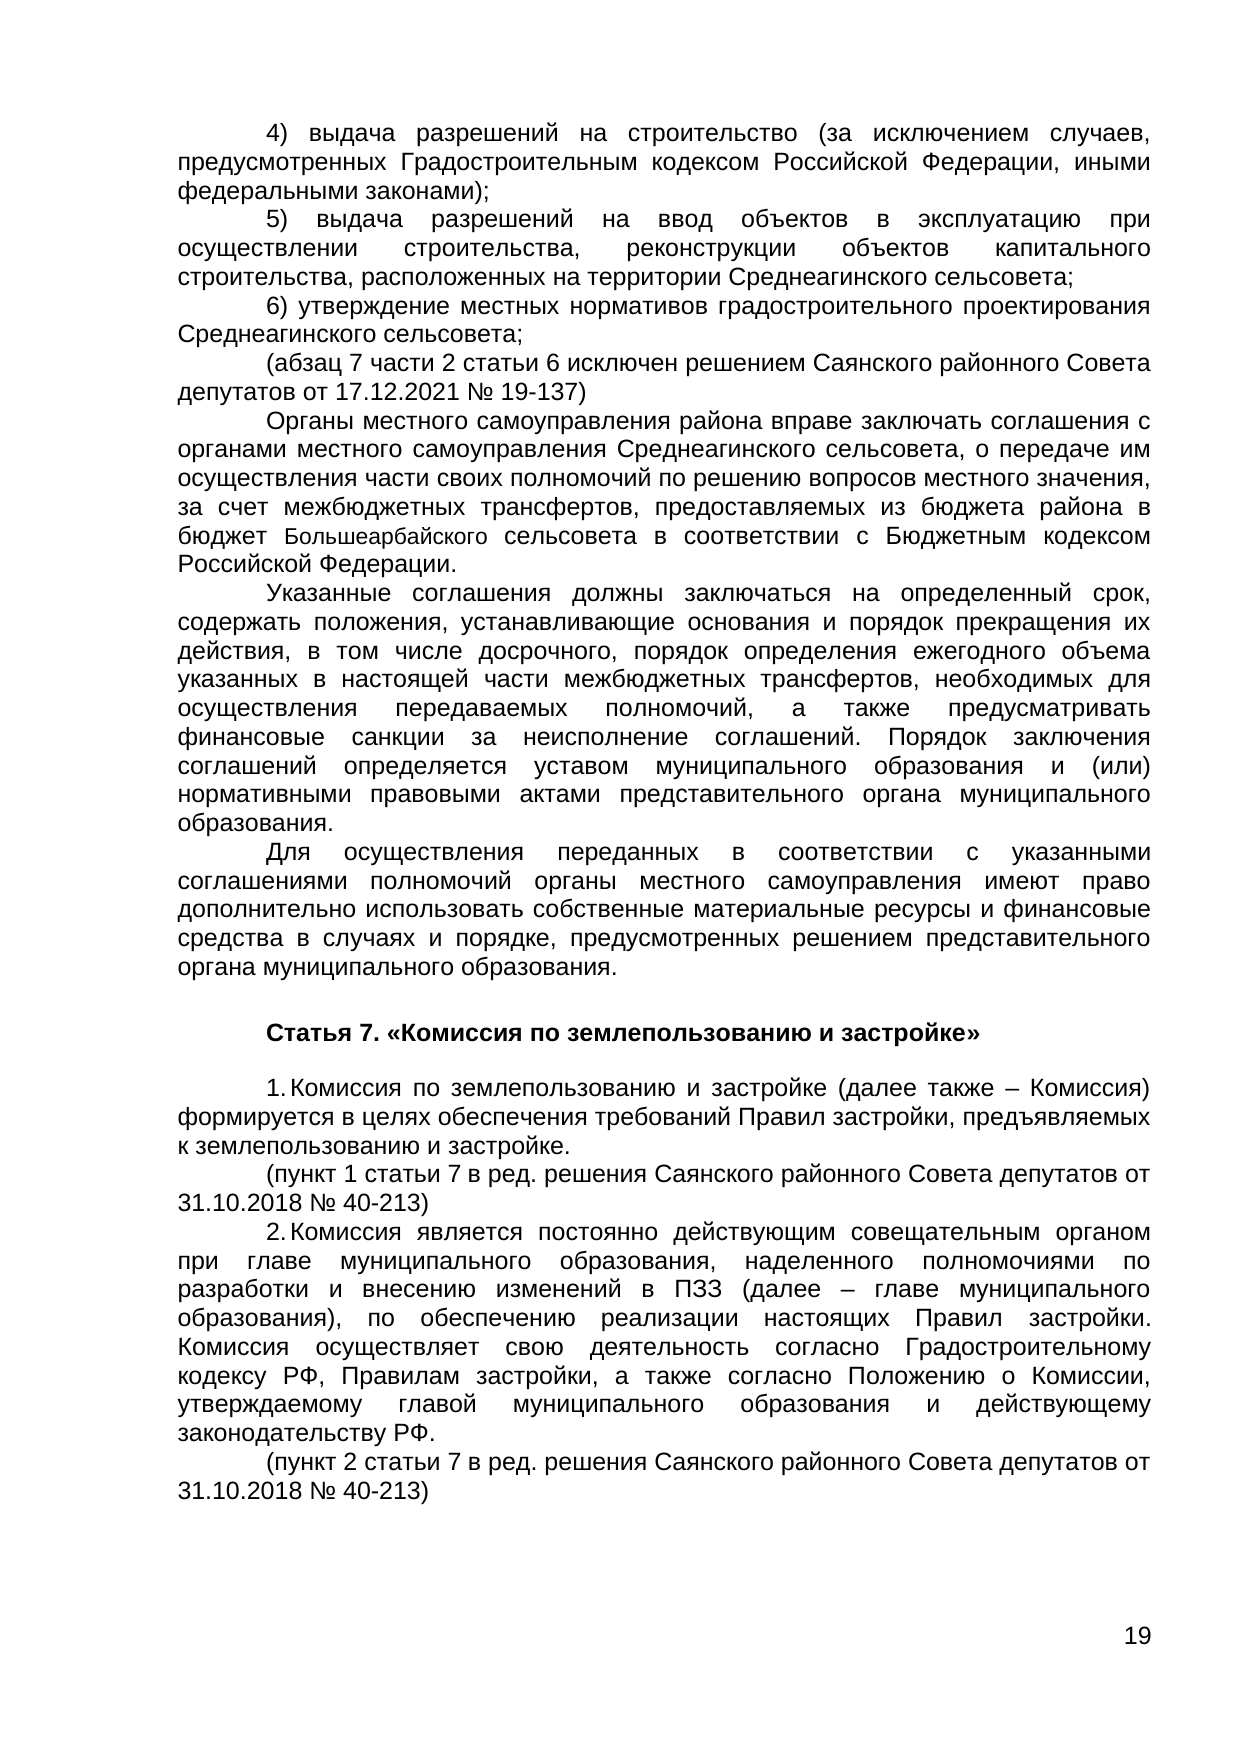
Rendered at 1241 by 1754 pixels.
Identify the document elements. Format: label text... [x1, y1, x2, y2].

text (пункт 2 статьи 7 в ред. решения Саянского районного Совета депутатов от 31.10.2018 № 40-213) [177, 1447, 1152, 1504]
text 1. Комиссия по землепользованию и застройке (далее также – Комиссия) формируется в целях обеспечения требований Правил застройки, предъявляемых к землепользованию и застройке. [177, 1073, 1152, 1159]
text (пункт 1 статьи 7 в ред. решения Саянского районного Совета депутатов от 31.10.2018 № 40-213) [177, 1159, 1152, 1217]
text 5) выдача разрешений на ввод объектов в эксплуатацию при осуществлении строительства, реконструкции объектов капитального строительства, расположенных на территории Среднеагинского сельсовета; [177, 204, 1152, 291]
text 4) выдача разрешений на строительство (за исключением случаев, предусмотренных Градостроительным кодексом Российской Федерации, иными федеральными законами); [177, 118, 1152, 204]
text Для осуществления переданных в соответствии с указанными соглашениями полномочий органы местного самоуправления имеют право дополнительно использовать собственные материальные ресурсы и финансовые средства в случаях и порядке, предусмотренных решением представительного органа муниципального образования. [177, 837, 1152, 981]
text Указанные соглашения должны заключаться на определенный срок, содержать положения, устанавливающие основания и порядок прекращения их действия, в том числе досрочного, порядок определения ежегодного объема указанных в настоящей части межбюджетных трансфертов, необходимых для осуществления передаваемых полномочий, а также предусматривать финансовые санкции за неисполнение соглашений. Порядок заключения соглашений определяется уставом муниципального образования и (или) нормативными правовыми актами представительного органа муниципального образования. [177, 578, 1152, 837]
text Органы местного самоуправления района вправе заключать соглашения с органами местного самоуправления Среднеагинского сельсовета, о передаче им осуществления части своих полномочий по решению вопросов местного значения, за счет межбюджетных трансфертов, предоставляемых из бюджета района в бюджет Большеарбайского сельсовета в соответствии с Бюджетным кодексом Российской Федерации. [177, 406, 1152, 578]
text 6) утверждение местных нормативов градостроительного проектирования Среднеагинского сельсовета; [177, 291, 1152, 348]
subtitle Статья 7. «Комиссия по землепользованию и застройке» [177, 1018, 1152, 1047]
text (абзац 7 части 2 статьи 6 исключен решением Саянского районного Совета депутатов от 17.12.2021 № 19-137) [177, 348, 1152, 406]
text 2. Комиссия является постоянно действующим совещательным органом при главе муниципального образования, наделенного полномочиями по разработки и внесению изменений в ПЗЗ (далее – главе муниципального образования), по обеспечению реализации настоящих Правил застройки. Комиссия осуществляет свою деятельность согласно Градостроительному кодексу РФ, Правилам застройки, а также согласно Положению о Комиссии, утверждаемому главой муниципального образования и действующему законодательству РФ. [177, 1217, 1152, 1447]
